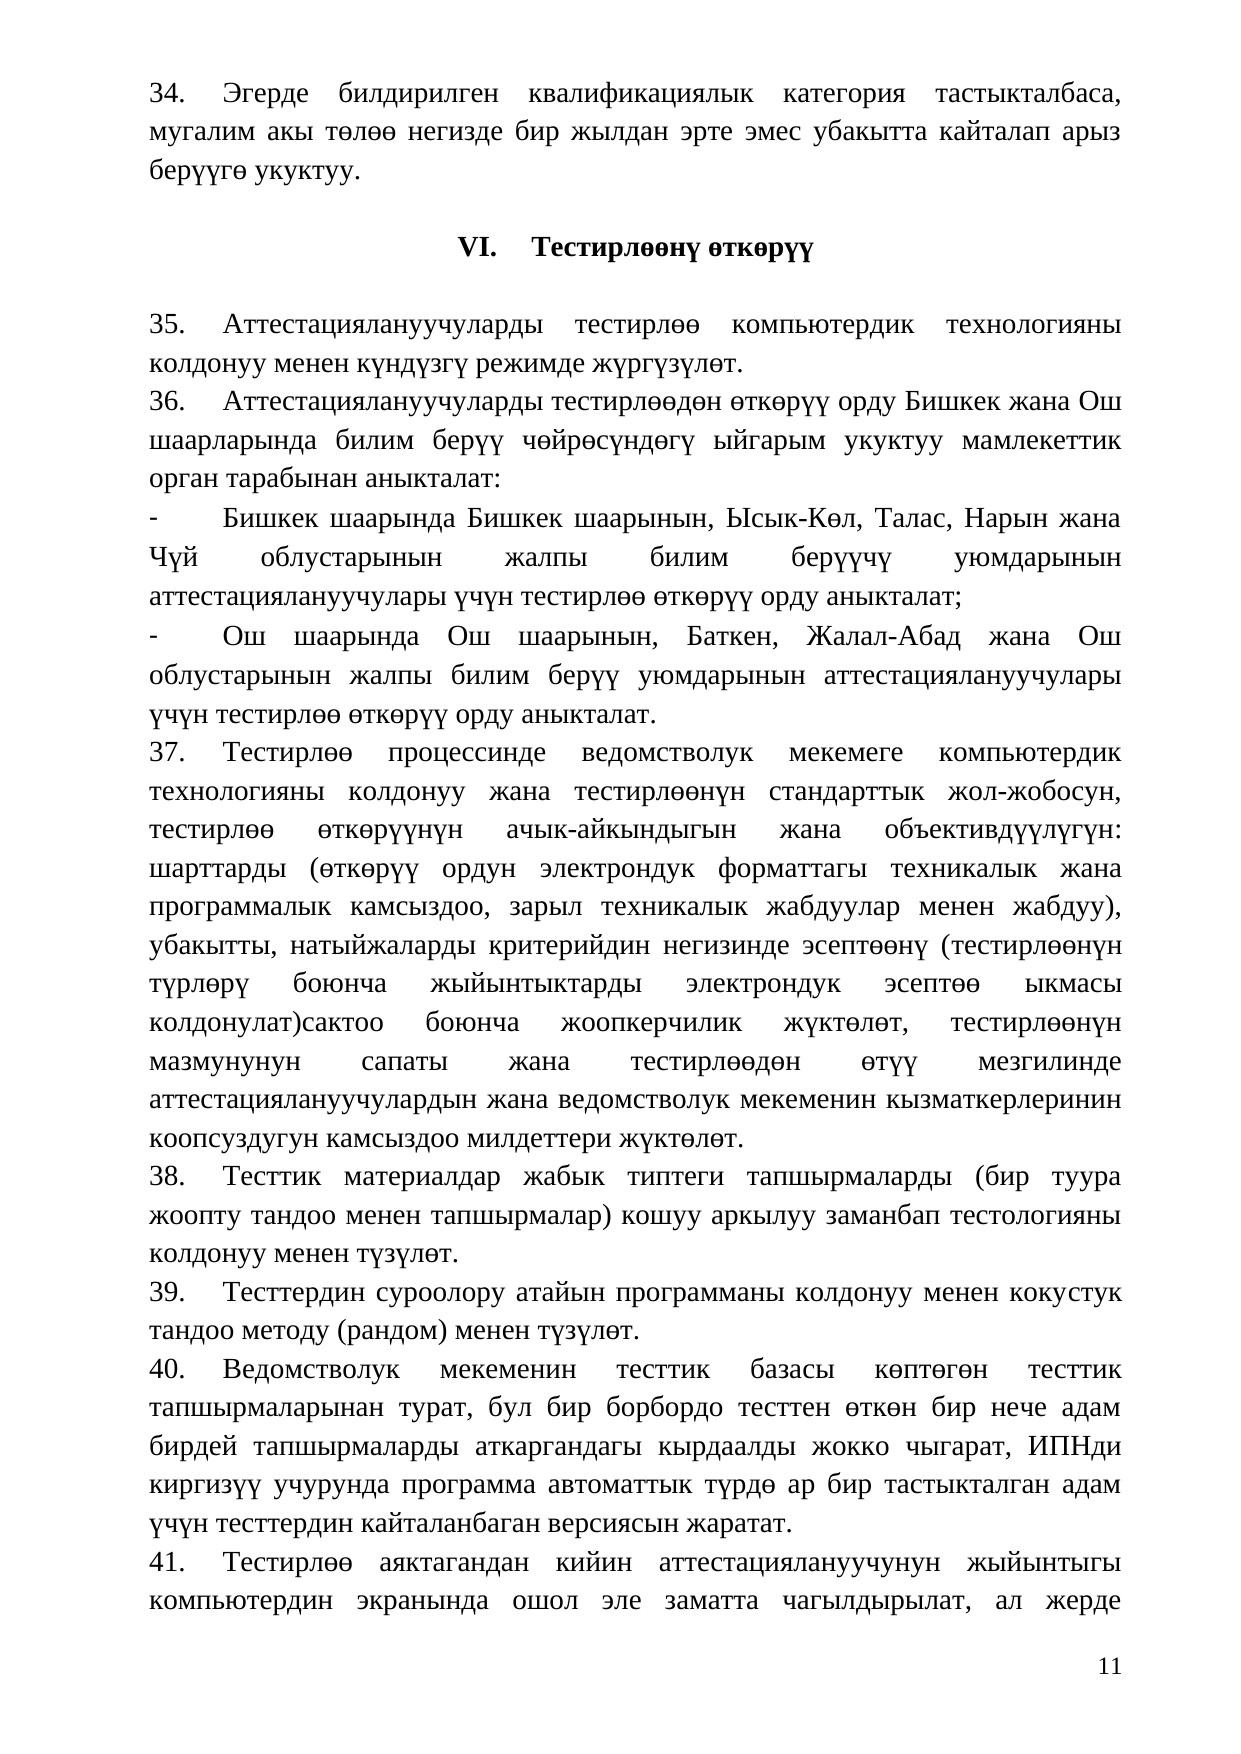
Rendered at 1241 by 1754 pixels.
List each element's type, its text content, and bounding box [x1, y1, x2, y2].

list Ош шаарында Ош шаарынын, Баткен, Жалал-Абад жана Ош облустарынын жалпы билим берүү уюмдарынын аттестациялануучулары үчүн тестирлөө өткөрүү орду аныкталат. [149, 617, 1122, 729]
list Тесттик материалдар жабык типтеги тапшырмаларды (бир туура жоопту тандоо менен тапшырмалар) кошуу аркылуу заманбап тестологияны колдонуу менен түзүлөт. [149, 1158, 1122, 1269]
list Эгерде билдирилген квалификациялык категория тастыкталбаса, мугалим акы төлөө негизде бир жылдан эрте эмес убакытта кайталап арыз берүүгө укуктуу. [149, 75, 1122, 186]
text VI. Тестирлөөнү өткөрүү [104, 229, 1122, 263]
list Аттестациялануучуларды тестирлөө компьютердик технологияны колдонуу менен күндүзгү режимде жүргүзүлөт. [149, 306, 1122, 378]
list Ведомстволук мекеменин тесттик базасы көптөгөн тесттик тапшырмаларынан турат, бул бир борбордо тесттен өткөн бир нече адам бирдей тапшырмаларды аткаргандагы кырдаалды жокко чыгарат, ИПНди киргизүү учурунда программа автоматтык түрдө ар бир тастыкталган адам үчүн тесттердин кайталанбаган версиясын жаратат. [149, 1351, 1122, 1539]
list Бишкек шаарында Бишкек шаарынын, Ысык-Көл, Талас, Нарын жана Чүй облустарынын жалпы билим берүүчү уюмдарынын аттестациялануучулары үчүн тестирлөө өткөрүү орду аныкталат; [149, 499, 1122, 612]
list Тесттердин суроолору атайын программаны колдонуу менен кокустук тандоо методу (рандом) менен түзүлөт. [149, 1274, 1122, 1346]
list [149, 1544, 1122, 1616]
list Аттестациялануучуларды тестирлөөдөн өткөрүү орду Бишкек жана Ош шаарларында билим берүү чөйрөсүндөгү ыйгарым укуктуу мамлекеттик орган тарабынан аныкталат: [149, 383, 1122, 494]
list Тестирлөө процессинде ведомстволук мекемеге компьютердик технологияны колдонуу жана тестирлөөнүн стандарттык жол-жобосун, тестирлөө өткөрүүнүн ачык-айкындыгын жана объективдүүлүгүн: шарттарды (өткөрүү ордун электрондук форматтагы техникалык жана программалык камсыздоо, зарыл техникалык жабдуулар менен жабдуу), убакытты, натыйжаларды критерийдин негизинде эсептөөнү (тестирлөөнүн түрлөрү боюнча жыйынтыктарды электрондук эсептөө ыкмасы колдонулат)сактоо боюнча жоопкерчилик жүктөлөт, тестирлөөнүн мазмунунун сапаты жана тестирлөөдөн өтүү мезгилинде аттестациялануучулардын жана ведомстволук мекеменин кызматкерлеринин коопсуздугун камсыздоо милдеттери жүктөлөт. [149, 734, 1122, 1153]
